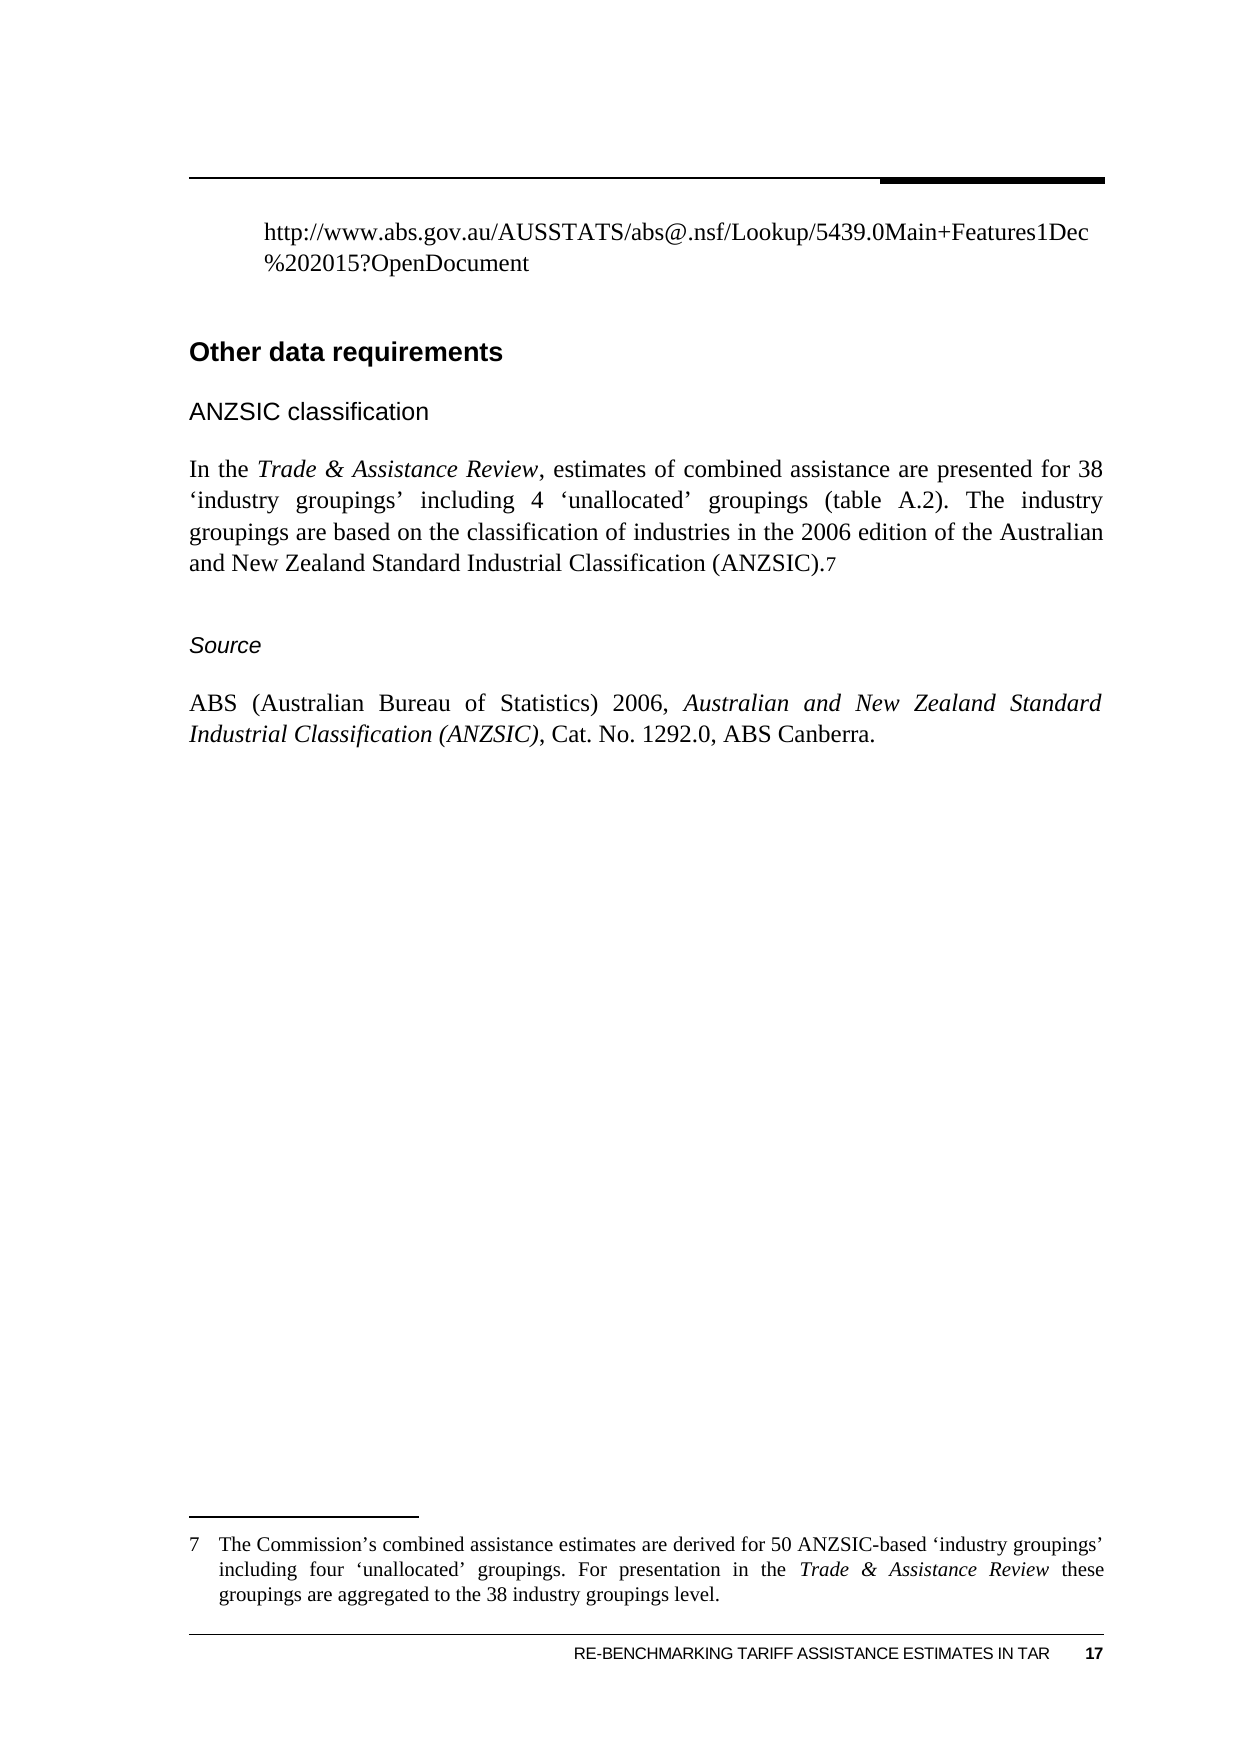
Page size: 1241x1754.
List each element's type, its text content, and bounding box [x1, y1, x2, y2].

subtitle ANZSIC classification [189, 393, 1104, 427]
subtitle Other data requirements [189, 335, 1104, 368]
subtitle Source [189, 627, 1104, 660]
text http://www.abs.gov.au/AUSSTATS/abs@.nsf/Lookup/5439.0Main+Features1Dec%202015?OpenDocument [189, 214, 1104, 277]
text In the Trade & Assistance Review, estimates of combined assistance are presented for 38 ‘industry groupings’ including 4 ‘unallocated’ groupings (table A.2). The industry groupings are based on the classification of industries in the 2006 edition of the Australian and New Zealand Standard Industrial Classification (ANZSIC). [189, 452, 1104, 577]
text ABS (Australian Bureau of Statistics) 2006, Australian and New Zealand Standard Industrial Classification (ANZSIC), Cat. No. 1292.0, ABS Canberra. [189, 685, 1104, 748]
